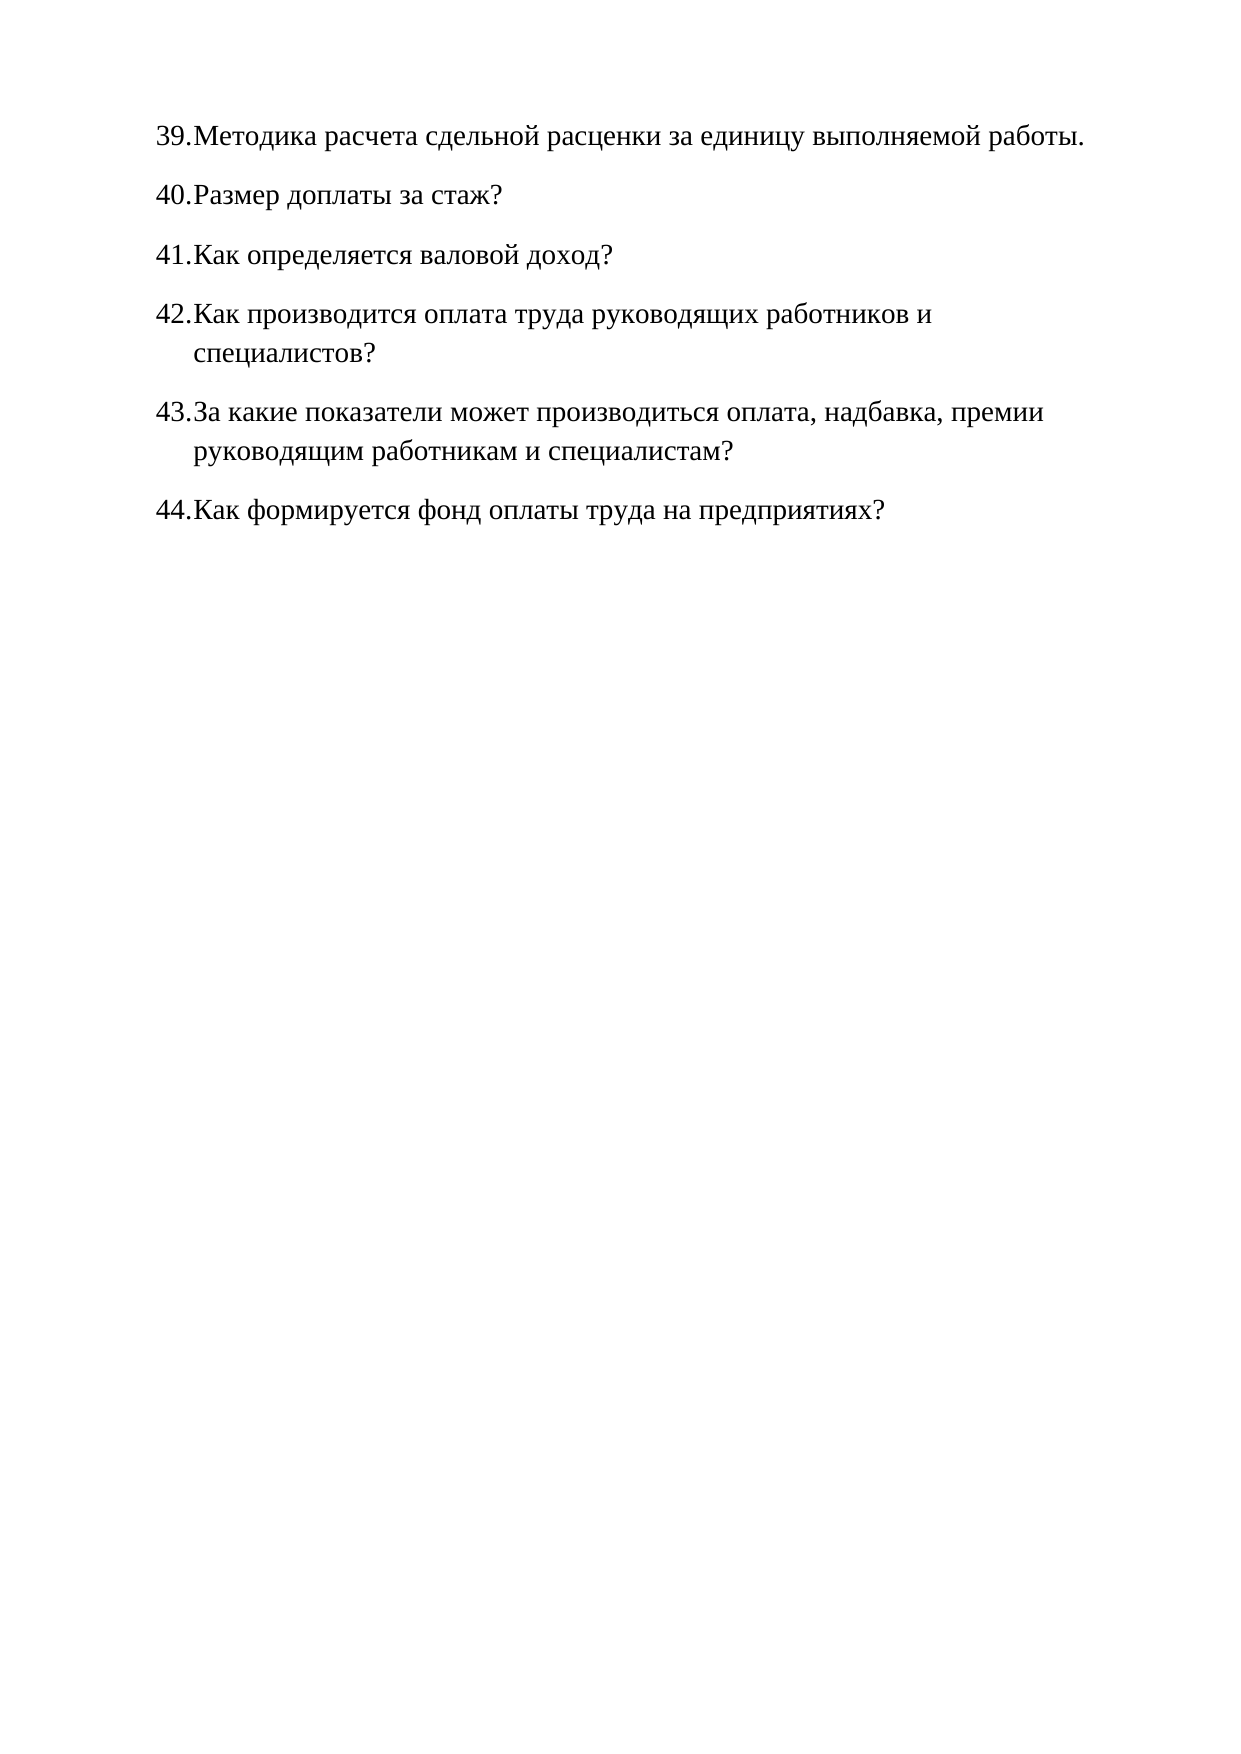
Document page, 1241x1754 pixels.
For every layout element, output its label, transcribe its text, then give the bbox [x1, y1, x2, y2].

list Как формируется фонд оплаты труда на предприятиях? [156, 492, 1122, 526]
list За какие показатели может производиться оплата, надбавка, премии руководящим работникам и специалистам? [156, 394, 1122, 466]
list Методика расчета сдельной расценки за единицу выполняемой работы. [156, 118, 1122, 152]
list Как определяется валовой доход? [156, 237, 1122, 270]
list Размер доплаты за стаж? [156, 177, 1122, 211]
list Как производится оплата труда руководящих работников и специалистов? [156, 296, 1122, 368]
